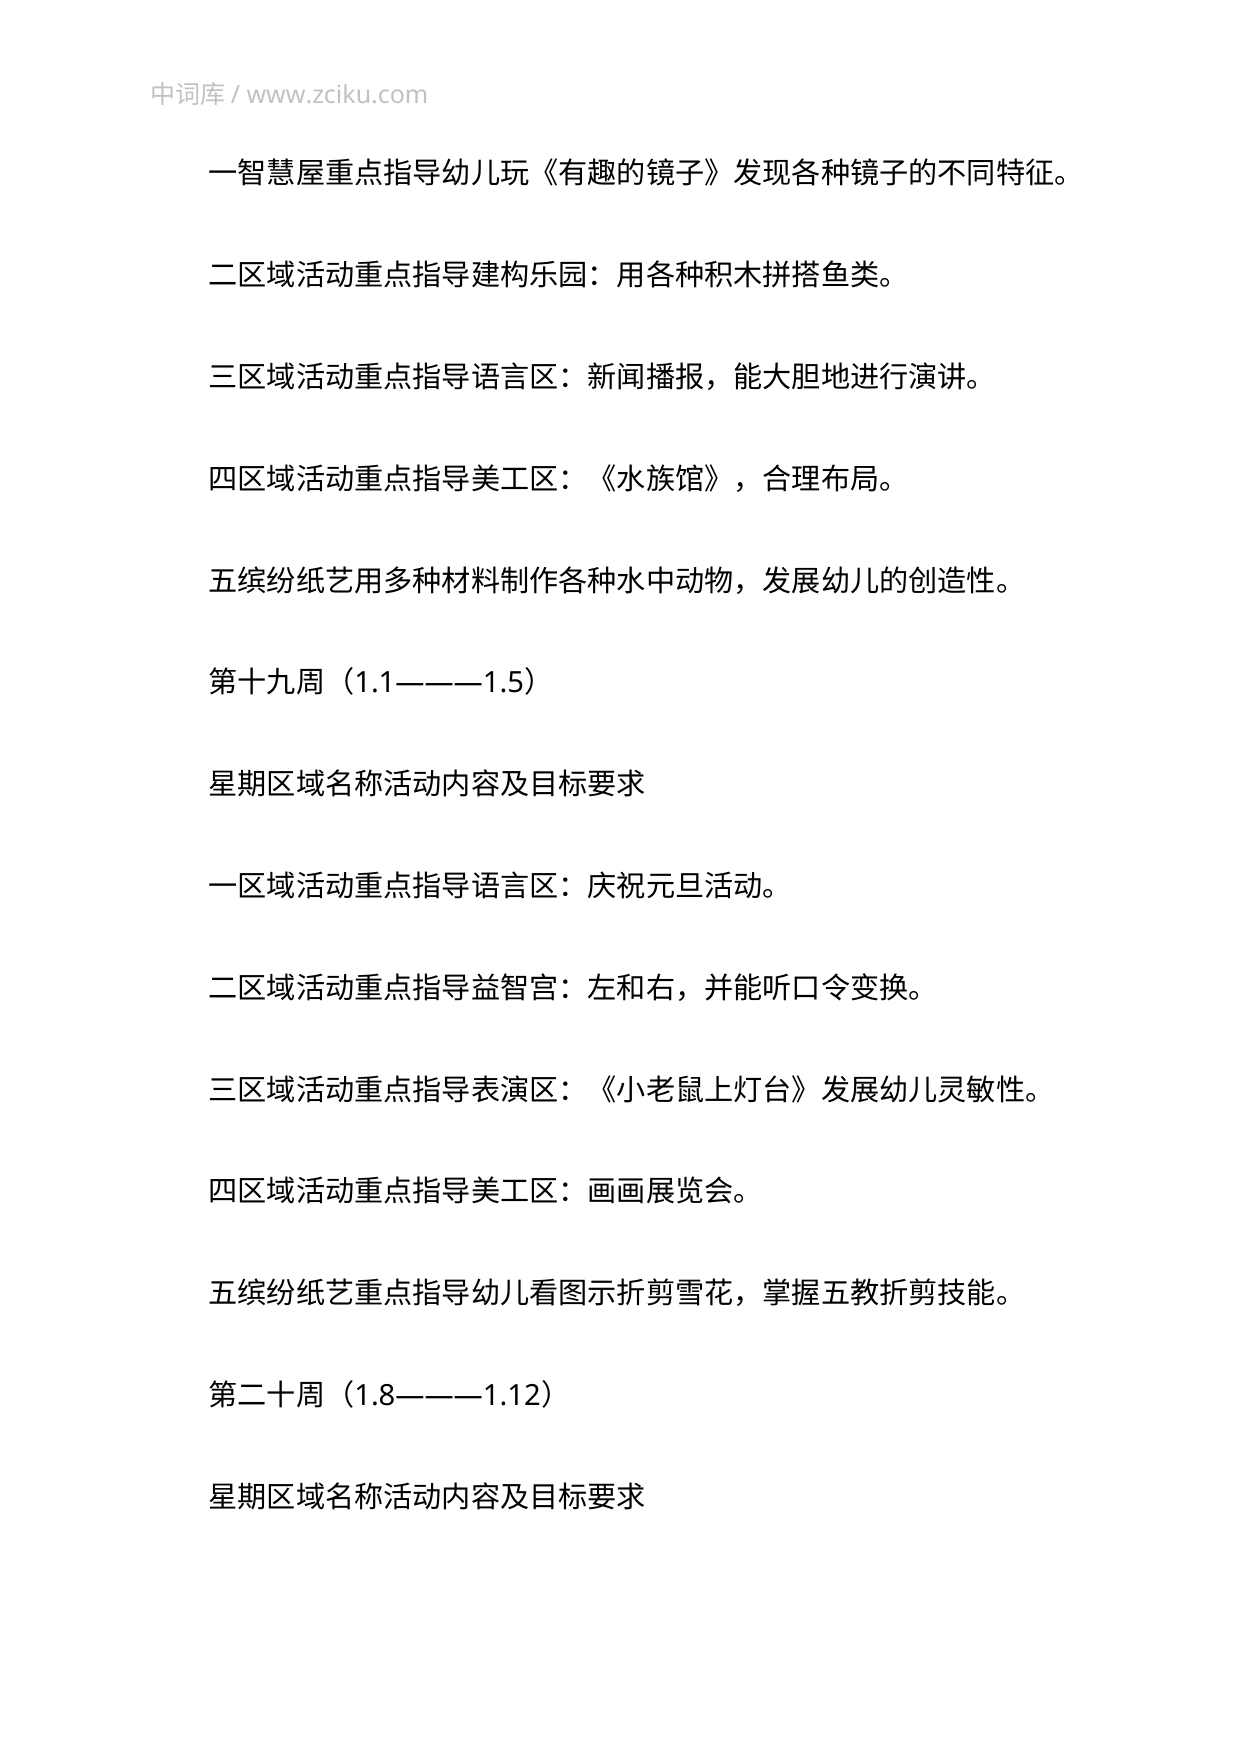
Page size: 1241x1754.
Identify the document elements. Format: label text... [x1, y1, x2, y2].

text 四区域活动重点指导美工区：《水族馆》，合理布局。 [150, 455, 1090, 498]
text 第二十周（1.8———1.12） [150, 1371, 1090, 1414]
text 二区域活动重点指导益智宫：左和右，并能听口令变换。 [150, 964, 1090, 1007]
text 星期区域名称活动内容及目标要求 [150, 761, 1090, 803]
text 二区域活动重点指导建构乐园：用各种积木拼搭鱼类。 [150, 252, 1090, 294]
text 五缤纷纸艺用多种材料制作各种水中动物，发展幼儿的创造性。 [150, 557, 1090, 599]
text 三区域活动重点指导语言区：新闻播报，能大胆地进行演讲。 [150, 353, 1090, 396]
text 星期区域名称活动内容及目标要求 [150, 1473, 1090, 1516]
text 第十九周（1.1———1.5） [150, 659, 1090, 701]
text 四区域活动重点指导美工区：画画展览会。 [150, 1168, 1090, 1210]
text 一区域活动重点指导语言区：庆祝元旦活动。 [150, 863, 1090, 905]
text 三区域活动重点指导表演区：《小老鼠上灯台》发展幼儿灵敏性。 [150, 1066, 1090, 1108]
text 五缤纷纸艺重点指导幼儿看图示折剪雪花，掌握五教折剪技能。 [150, 1270, 1090, 1312]
text 一智慧屋重点指导幼儿玩《有趣的镜子》发现各种镜子的不同特征。 [150, 150, 1090, 192]
